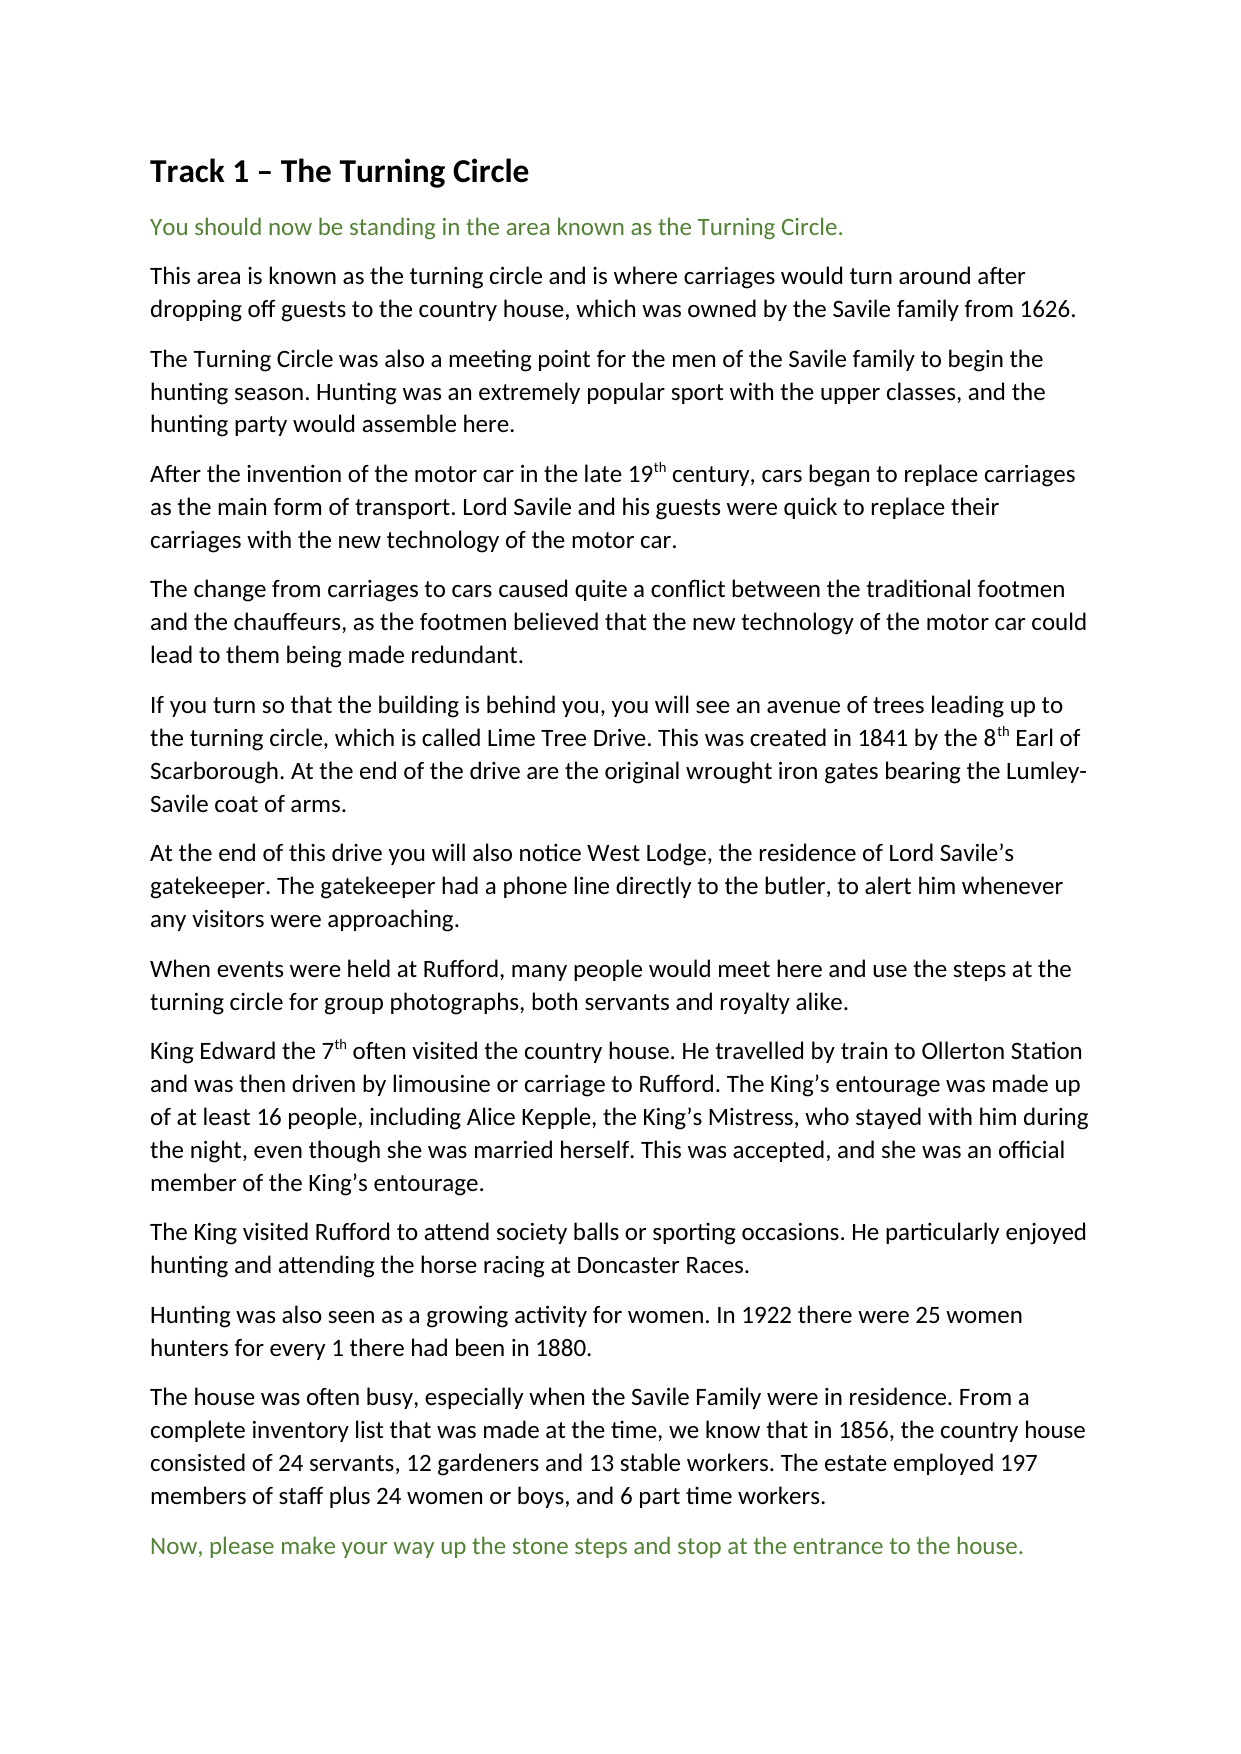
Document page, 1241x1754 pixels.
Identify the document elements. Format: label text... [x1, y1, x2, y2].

text Track 1 – The Turning Circle [150, 150, 1090, 191]
text This area is known as the turning circle and is where carriages would turn around after dropping off guests to the country house, which was owned by the Savile family from 1626. [150, 260, 1090, 324]
text You should now be standing in the area known as the Turning Circle. [150, 211, 1090, 241]
text King Edward the 7th often visited the country house. He travelled by train to Ollerton Station and was then driven by limousine or carriage to Rufford. The King’s entourage was made up of at least 16 people, including Alice Kepple, the King’s Mistress, who stayed with him during the night, even though she was married herself. This was accepted, and she was an official member of the King’s entourage. [150, 1035, 1090, 1197]
text The King visited Rufford to attend society balls or sporting occasions. He particularly enjoyed hunting and attending the horse racing at Doncaster Races. [150, 1216, 1090, 1280]
text After the invention of the motor car in the late 19th century, cars began to replace carriages as the main form of transport. Lord Savile and his guests were quick to replace their carriages with the new technology of the motor car. [150, 458, 1090, 554]
text The change from carriages to cars caused quite a conflict between the traditional footmen and the chauffeurs, as the footmen believed that the new technology of the motor car could lead to them being made redundant. [150, 573, 1090, 670]
text Hunting was also seen as a growing activity for women. In 1922 there were 25 women hunters for every 1 there had been in 1880. [150, 1299, 1090, 1362]
text The house was often busy, especially when the Savile Family were in residence. From a complete inventory list that was made at the time, we know that in 1856, the country house consisted of 24 servants, 12 gardeners and 13 stable workers. The estate employed 197 members of staff plus 24 women or boys, and 6 part time workers. [150, 1381, 1090, 1511]
text Now, please make your way up the stone steps and stop at the entrance to the house. [150, 1530, 1090, 1560]
text When events were held at Rufford, many people would meet here and use the steps at the turning circle for group photographs, both servants and royalty alike. [150, 953, 1090, 1016]
text If you turn so that the building is behind you, you will see an avenue of trees leading up to the turning circle, which is called Lime Tree Drive. This was created in 1841 by the 8th Earl of Scarborough. At the end of the drive are the original wrought iron gates bearing the Lumley-Savile coat of arms. [150, 689, 1090, 818]
text At the end of this drive you will also notice West Lodge, the residence of Lord Savile’s gatekeeper. The gatekeeper had a phone line directly to the butler, to alert him whenever any visitors were approaching. [150, 837, 1090, 934]
text The Turning Circle was also a meeting point for the men of the Savile family to begin the hunting season. Hunting was an extremely popular sport with the upper classes, and the hunting party would assemble here. [150, 343, 1090, 439]
